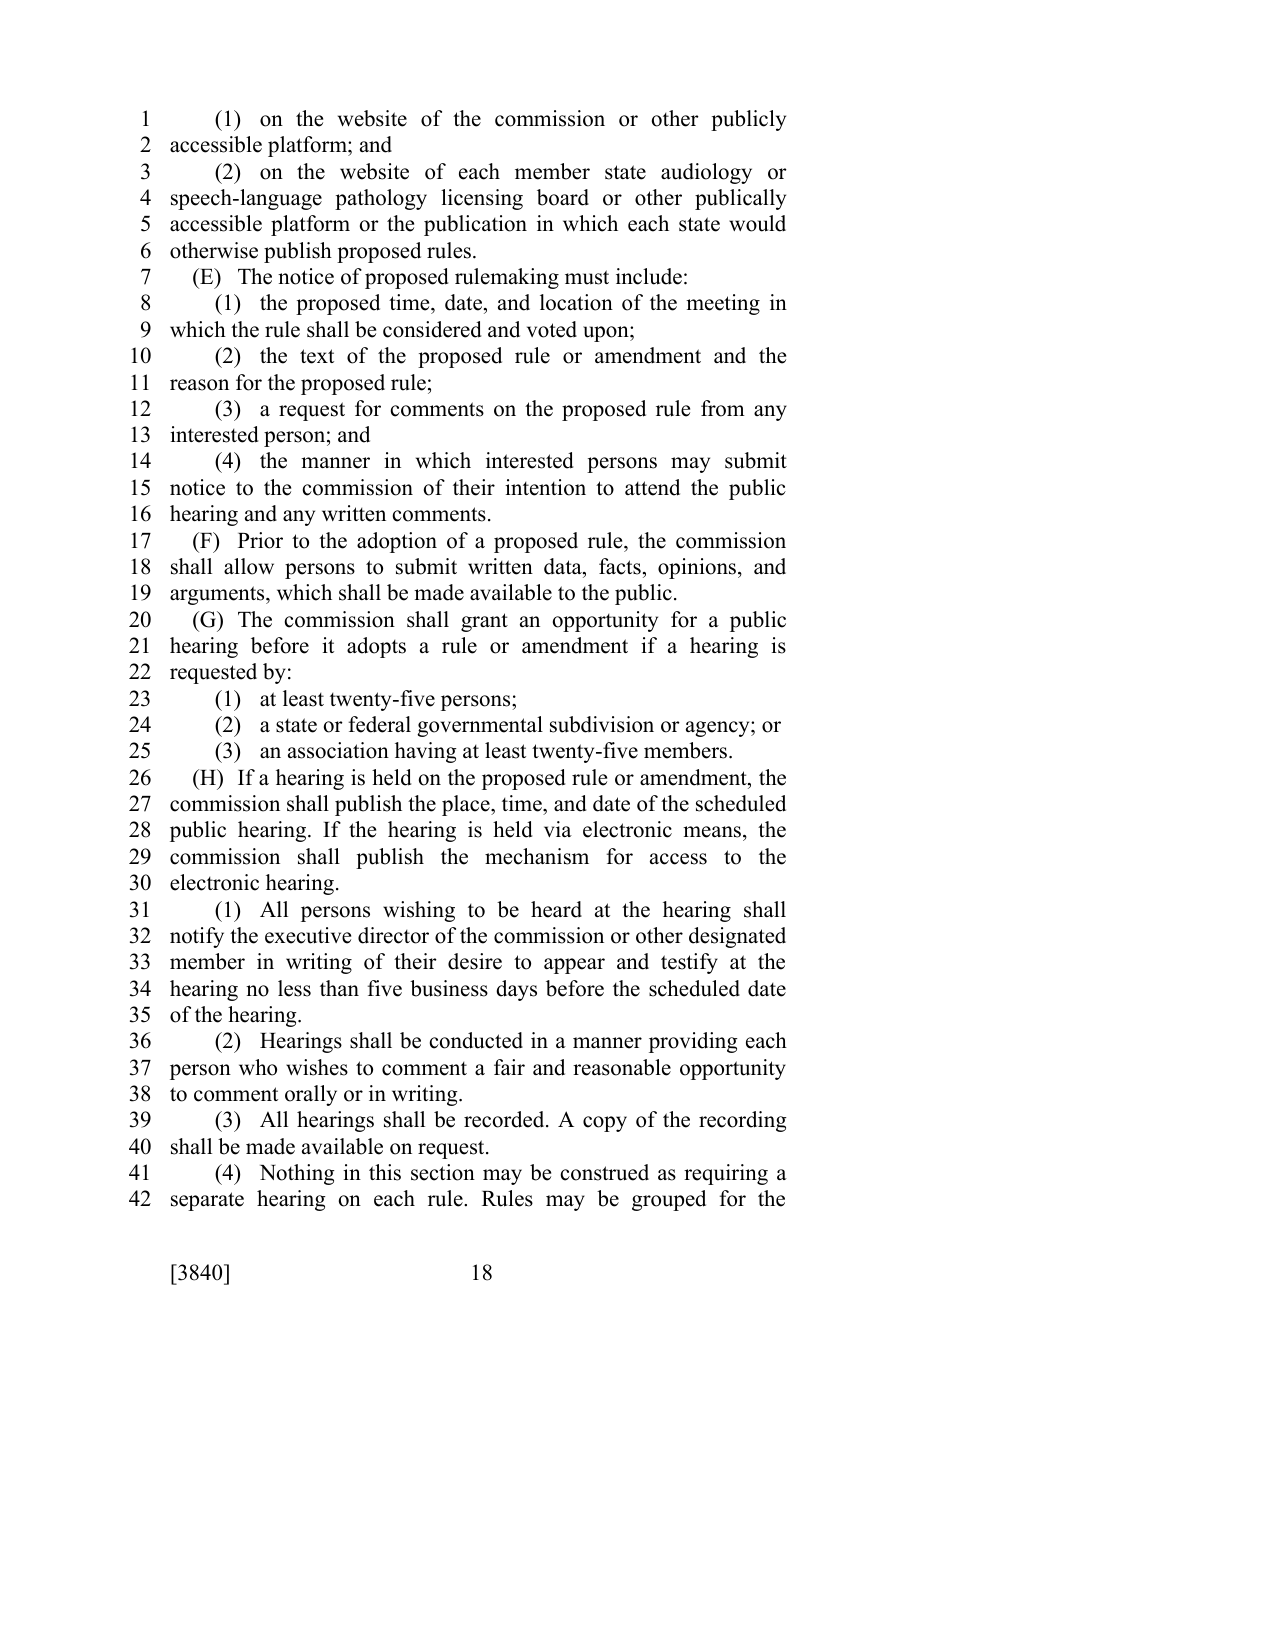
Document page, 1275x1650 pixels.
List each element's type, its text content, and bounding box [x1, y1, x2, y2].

text (F) Prior to the adoption of a proposed rule, the commission shall allow persons to submit written data, facts, opinions, and arguments, which shall be made available to the public. [169, 527, 787, 606]
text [169, 1159, 787, 1212]
text (2) on the website of each member state audiology or speech-language pathology licensing board or other publically accessible platform or the publication in which each state would otherwise publish proposed rules. [169, 158, 787, 263]
text (4) the manner in which interested persons may submit notice to the commission of their intention to attend the public hearing and any written comments. [169, 448, 787, 527]
text (2) the text of the proposed rule or amendment and the reason for the proposed rule; [169, 342, 787, 395]
text (2) Hearings shall be conducted in a manner providing each person who wishes to comment a fair and reasonable opportunity to comment orally or in writing. [169, 1027, 787, 1106]
text (2) a state or federal governmental subdivision or agency; or [169, 711, 787, 737]
text (3) a request for comments on the proposed rule from any interested person; and [169, 395, 787, 448]
text (E) The notice of proposed rulemaking must include: [169, 263, 787, 289]
text (1) All persons wishing to be heard at the hearing shall notify the executive director of the commission or other designated member in writing of their desire to appear and testify at the hearing no less than five business days before the scheduled date of the hearing. [169, 896, 787, 1027]
text (3) an association having at least twenty-five members. [169, 737, 787, 764]
text (H) If a hearing is held on the proposed rule or amendment, the commission shall publish the place, time, and date of the scheduled public hearing. If the hearing is held via electronic means, the commission shall publish the mechanism for access to the electronic hearing. [169, 764, 787, 896]
text (1) the proposed time, date, and location of the meeting in which the rule shall be considered and voted upon; [169, 289, 787, 342]
text (1) at least twenty-five persons; [169, 685, 787, 711]
text (1) on the website of the commission or other publicly accessible platform; and [169, 105, 787, 158]
text (3) All hearings shall be recorded. A copy of the recording shall be made available on request. [169, 1106, 787, 1159]
text (G) The commission shall grant an opportunity for a public hearing before it adopts a rule or amendment if a hearing is requested by: [169, 606, 787, 685]
